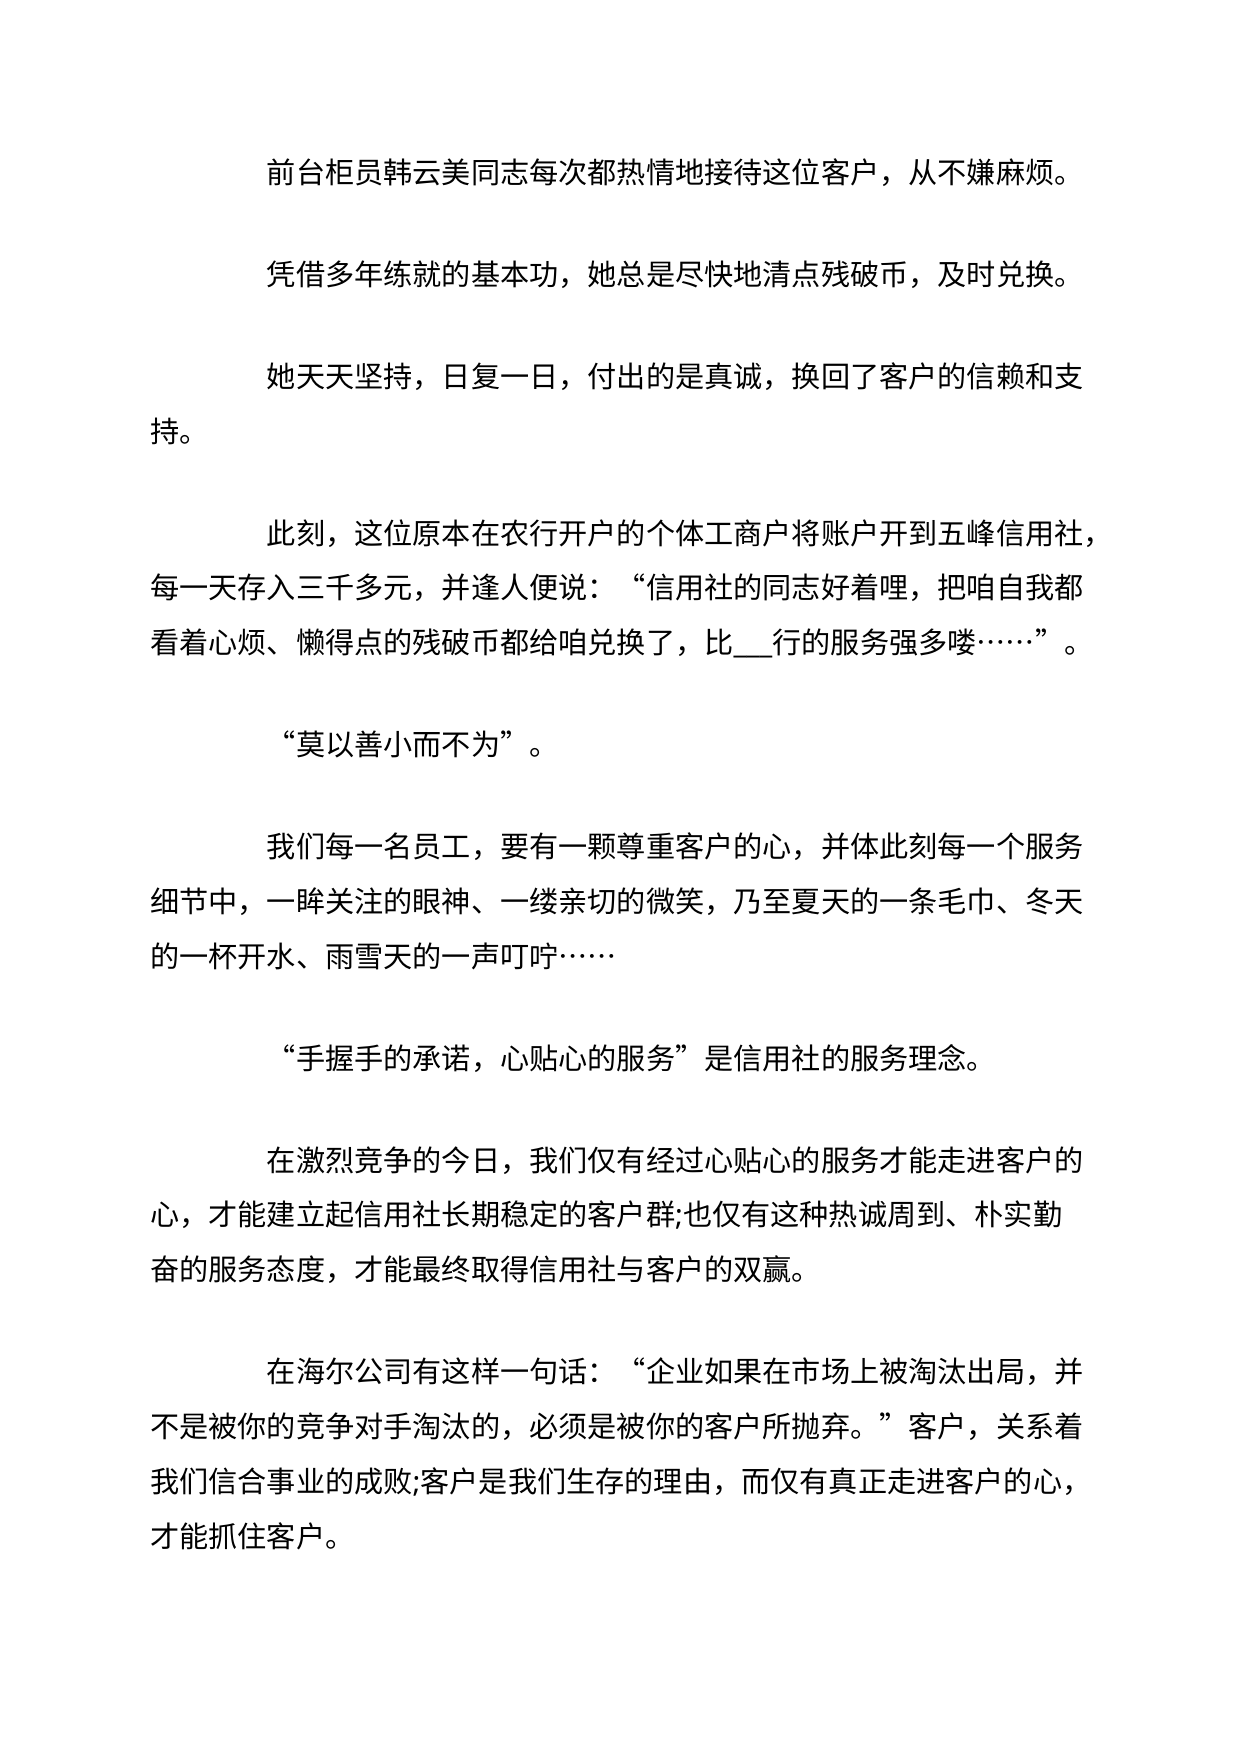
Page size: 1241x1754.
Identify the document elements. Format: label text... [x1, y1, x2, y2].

text “手握手的承诺，心贴心的服务”是信用社的服务理念。 [150, 1035, 1090, 1078]
text 我们每一名员工，要有一颗尊重客户的心，并体此刻每一个服务细节中，一眸关注的眼神、一缕亲切的微笑，乃至夏天的一条毛巾、冬天的一杯开水、雨雪天的一声叮咛…… [150, 824, 1090, 976]
text 此刻，这位原本在农行开户的个体工商户将账户开到五峰信用社，每一天存入三千多元，并逢人便说：“信用社的同志好着哩，把咱自我都看着心烦、懒得点的残破币都给咱兑换了，比___行的服务强多喽……”。 [150, 510, 1090, 662]
text 在海尔公司有这样一句话：“企业如果在市场上被淘汰出局，并不是被你的竞争对手淘汰的，必须是被你的客户所抛弃。”客户，关系着我们信合事业的成败;客户是我们生存的理由，而仅有真正走进客户的心，才能抓住客户。 [150, 1349, 1090, 1556]
text 她天天坚持，日复一日，付出的是真诚，换回了客户的信赖和支持。 [150, 353, 1090, 451]
text 在激烈竞争的今日，我们仅有经过心贴心的服务才能走进客户的心，才能建立起信用社长期稳定的客户群;也仅有这种热诚周到、朴实勤奋的服务态度，才能最终取得信用社与客户的双赢。 [150, 1137, 1090, 1289]
text 前台柜员韩云美同志每次都热情地接待这位客户，从不嫌麻烦。 [150, 150, 1090, 192]
text “莫以善小而不为”。 [150, 722, 1090, 764]
text 凭借多年练就的基本功，她总是尽快地清点残破币，及时兑换。 [150, 252, 1090, 294]
